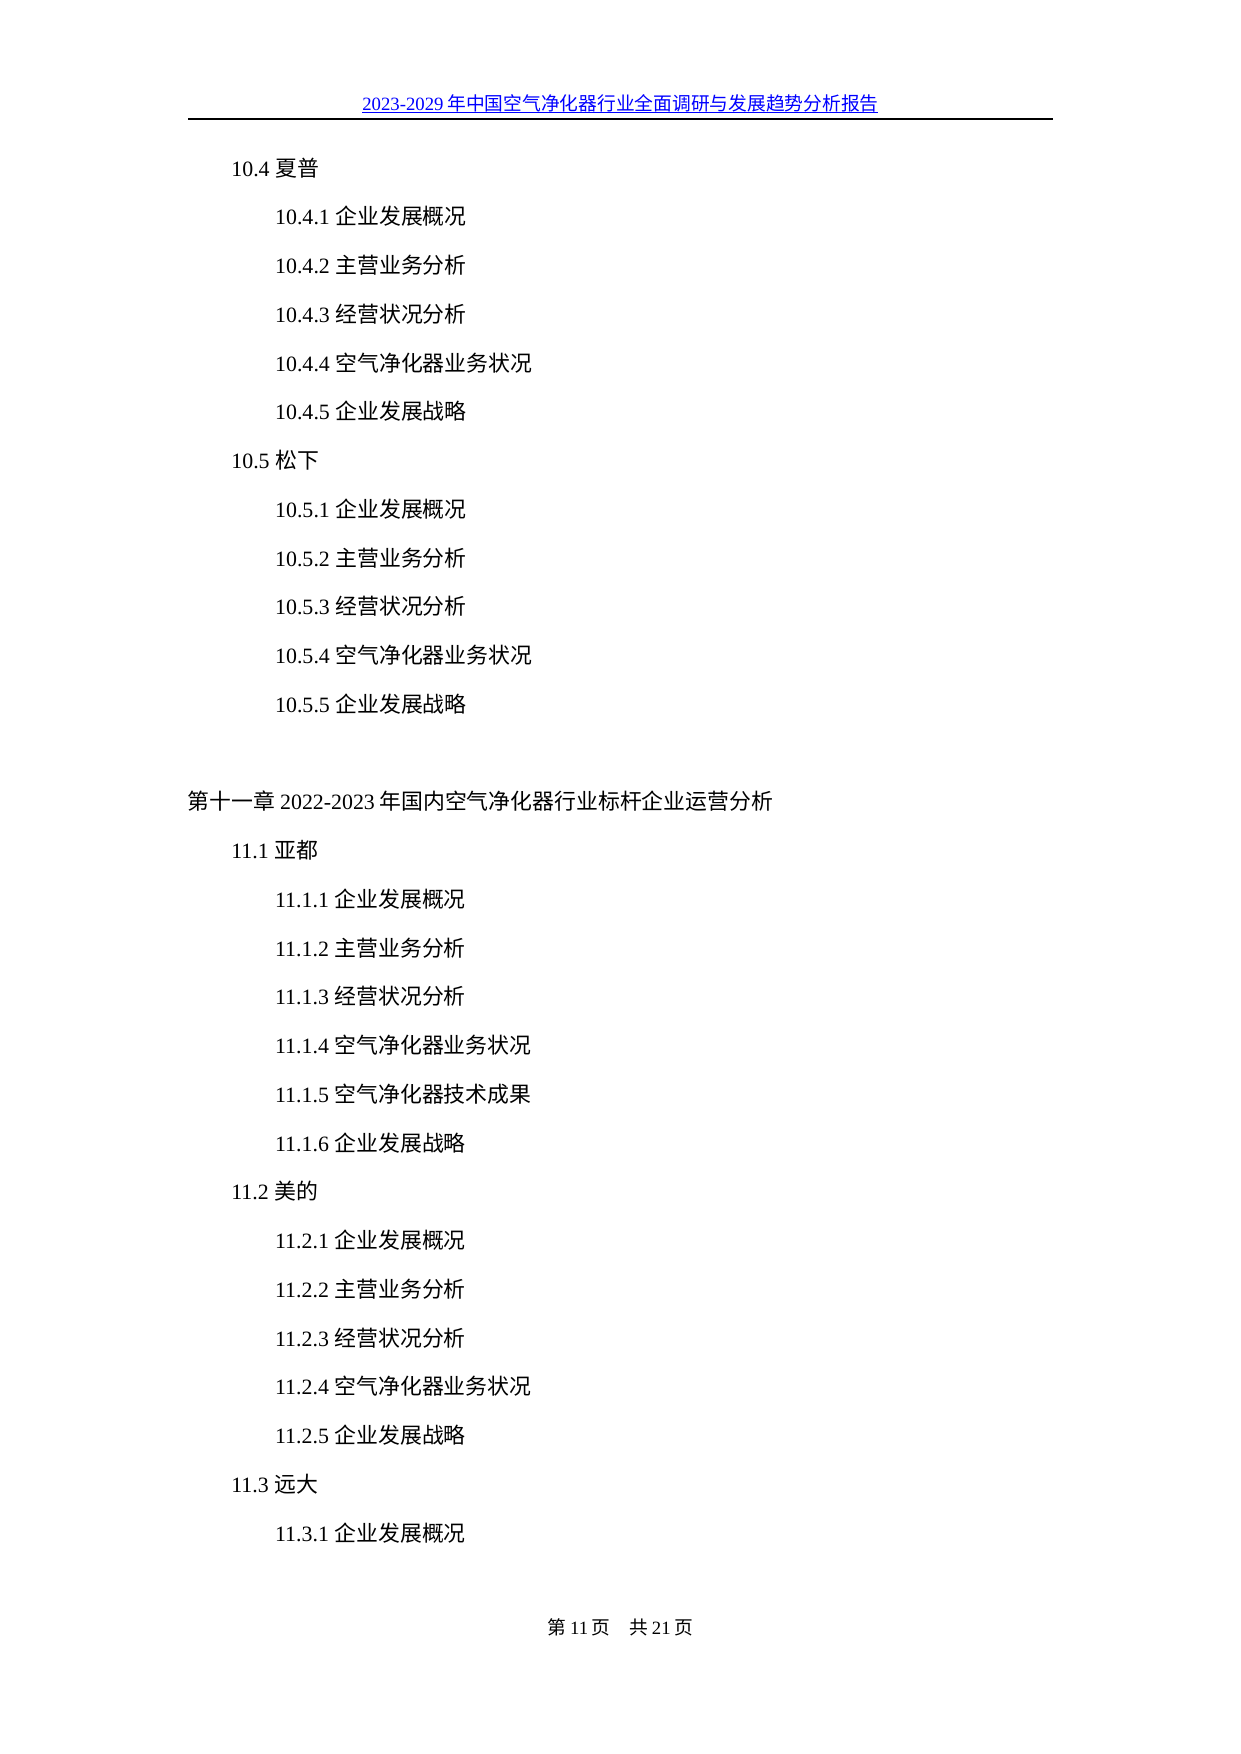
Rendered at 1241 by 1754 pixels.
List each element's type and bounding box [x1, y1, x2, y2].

text [187, 150, 1053, 1548]
